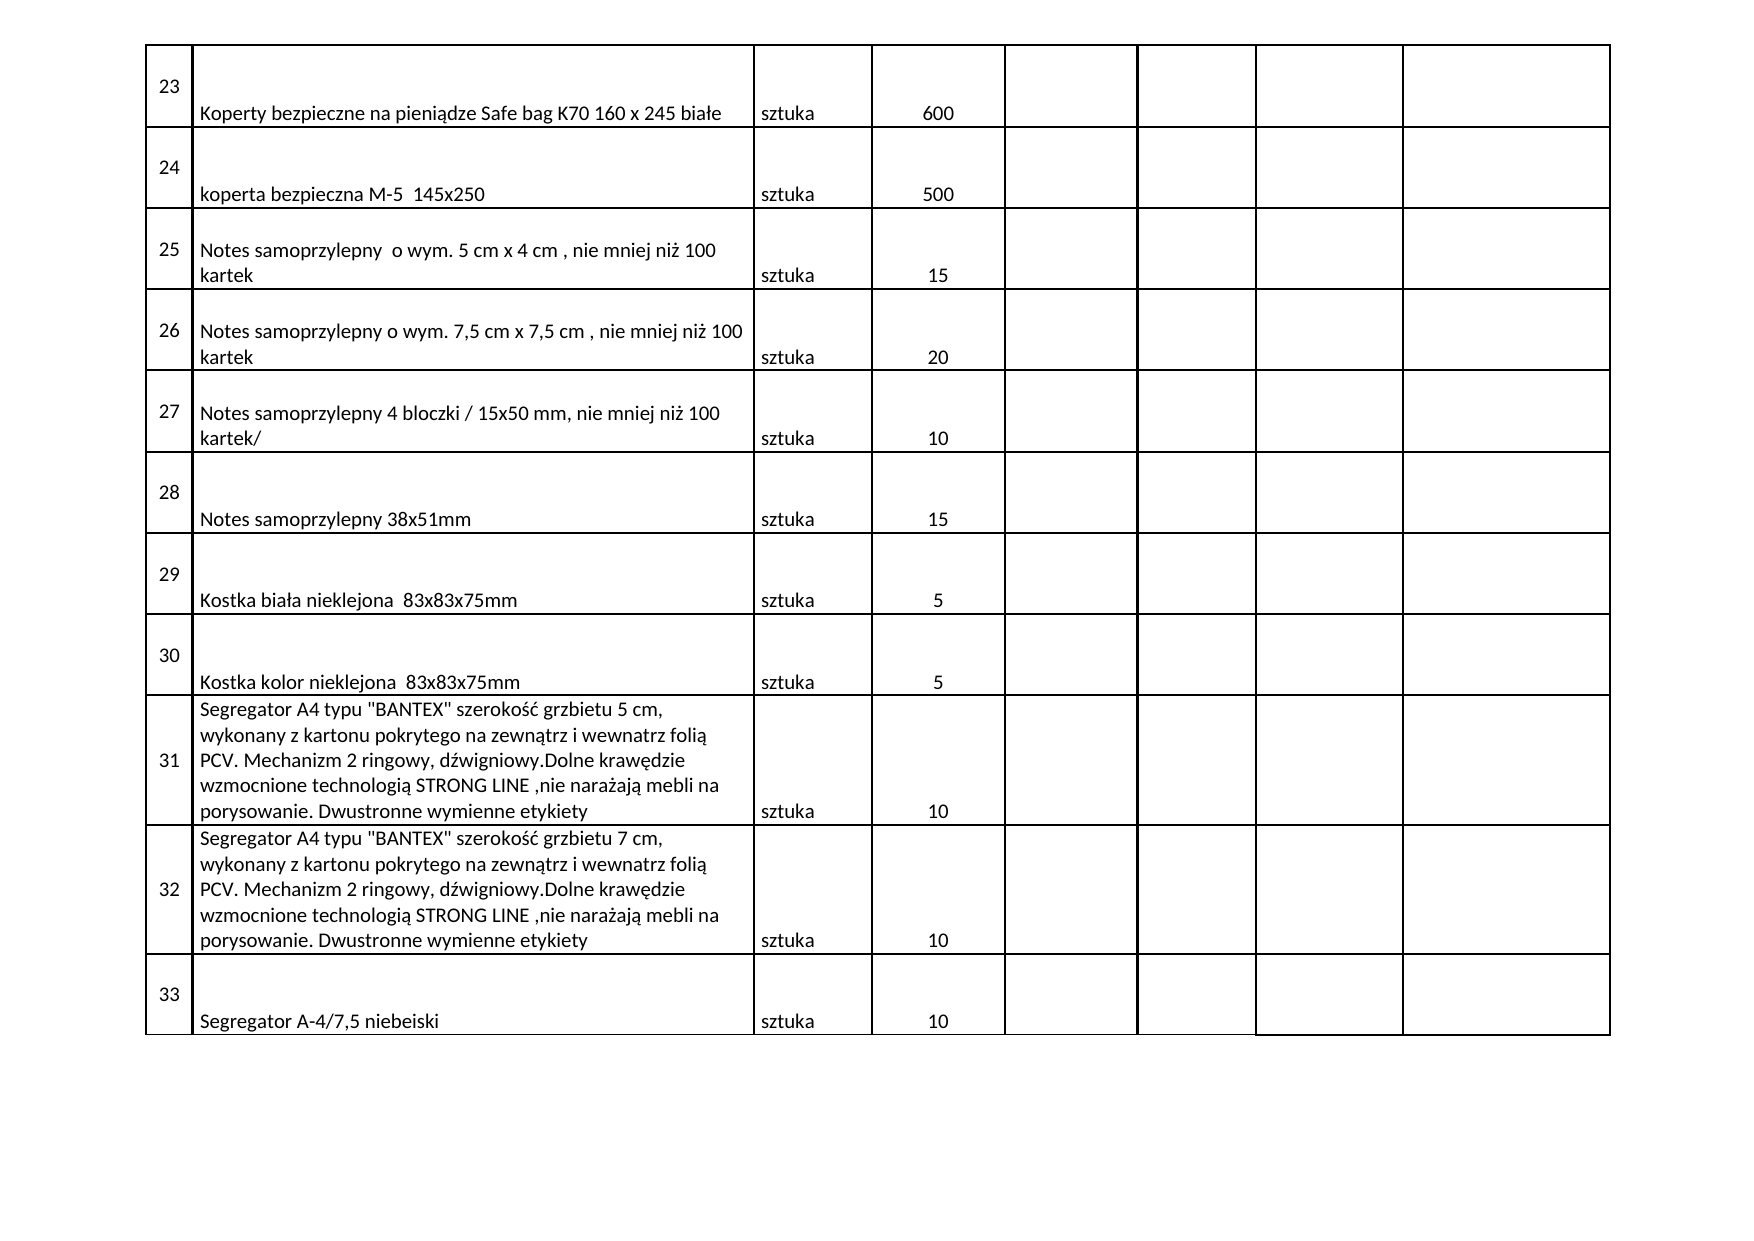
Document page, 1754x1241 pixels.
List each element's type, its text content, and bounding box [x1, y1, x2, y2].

table_cell [1404, 955, 1609, 1034]
table_cell [1404, 615, 1609, 694]
table_cell [1006, 128, 1136, 207]
table_cell [1139, 534, 1255, 613]
table_cell [1257, 826, 1402, 953]
table_cell [1006, 209, 1136, 288]
table_cell [1257, 696, 1402, 823]
table_cell [1139, 826, 1255, 953]
table_cell [1257, 128, 1402, 207]
table_cell sztuka [755, 290, 871, 369]
table_cell [1006, 955, 1136, 1034]
table_cell 32 [147, 826, 191, 953]
table_cell Kostka biała nieklejona 83x83x75mm [194, 534, 753, 613]
table_cell [1139, 955, 1255, 1034]
table_cell [1257, 955, 1402, 1034]
table_cell koperta bezpieczna M-5 145x250 [194, 128, 753, 207]
table_cell Notes samoprzylepny o wym. 7,5 cm x 7,5 cm , nie mniej niż 100 kartek [194, 290, 753, 369]
table_cell 29 [147, 534, 191, 613]
table_cell sztuka [755, 128, 871, 207]
table_cell 10 [873, 696, 1004, 823]
table_cell 10 [873, 371, 1004, 451]
table_cell sztuka [755, 534, 871, 613]
table_cell 15 [873, 209, 1004, 288]
table_cell [1139, 453, 1255, 532]
table_cell 30 [147, 615, 191, 694]
table_cell 25 [147, 209, 191, 288]
table_cell [1404, 453, 1609, 532]
table_cell 15 [873, 453, 1004, 532]
table_cell [1139, 209, 1255, 288]
table_cell [1006, 826, 1136, 953]
table_cell [1257, 209, 1402, 288]
table_cell [1006, 534, 1136, 613]
table_cell 10 [873, 955, 1004, 1034]
table_cell [1404, 46, 1609, 126]
table_cell [1404, 696, 1609, 823]
table_cell 5 [873, 534, 1004, 613]
table_cell 600 [873, 46, 1004, 126]
table_cell [1404, 209, 1609, 288]
table_cell sztuka [755, 826, 871, 953]
table_cell 26 [147, 290, 191, 369]
table_cell Segregator A4 typu "BANTEX" szerokość grzbietu 7 cm, wykonany z kartonu pokrytego na zewnątrz i wewnatrz folią PCV. Mechanizm 2 ringowy, dźwigniowy.Dolne krawędzie wzmocnione technologią STRONG LINE ,nie narażają mebli na porysowanie. Dwustronne wymienne etykiety [194, 826, 753, 953]
table_cell [1404, 290, 1609, 369]
table_cell [1257, 290, 1402, 369]
table_cell [1006, 371, 1136, 451]
table_cell sztuka [755, 453, 871, 532]
table_cell Segregator A4 typu "BANTEX" szerokość grzbietu 5 cm, wykonany z kartonu pokrytego na zewnątrz i wewnatrz folią PCV. Mechanizm 2 ringowy, dźwigniowy.Dolne krawędzie wzmocnione technologią STRONG LINE ,nie narażają mebli na porysowanie. Dwustronne wymienne etykiety [194, 696, 753, 823]
table_cell sztuka [755, 209, 871, 288]
table_cell 27 [147, 371, 191, 451]
table_cell [1139, 696, 1255, 823]
table_cell [1404, 826, 1609, 953]
table_cell sztuka [755, 696, 871, 823]
table_cell [1006, 615, 1136, 694]
table_cell sztuka [755, 371, 871, 451]
table_cell [1139, 615, 1255, 694]
table_cell [1139, 128, 1255, 207]
table_cell Koperty bezpieczne na pieniądze Safe bag K70 160 x 245 białe [194, 46, 753, 126]
table_cell 5 [873, 615, 1004, 694]
table_cell Notes samoprzylepny 38x51mm [194, 453, 753, 532]
table_cell [1139, 46, 1255, 126]
table_cell [1006, 453, 1136, 532]
table_cell [1257, 371, 1402, 451]
table_cell [1139, 371, 1255, 451]
table_cell [1404, 128, 1609, 207]
table_cell 10 [873, 826, 1004, 953]
table_cell Notes samoprzylepny 4 bloczki / 15x50 mm, nie mniej niż 100 kartek/ [194, 371, 753, 451]
table_cell Notes samoprzylepny o wym. 5 cm x 4 cm , nie mniej niż 100 kartek [194, 209, 753, 288]
table_cell [1006, 46, 1136, 126]
table_cell 33 [147, 955, 191, 1034]
table_cell [1404, 534, 1609, 613]
table_cell 20 [873, 290, 1004, 369]
table_cell 28 [147, 453, 191, 532]
table_cell [1257, 453, 1402, 532]
table_cell 500 [873, 128, 1004, 207]
table_cell 31 [147, 696, 191, 823]
table_cell [1257, 534, 1402, 613]
table_cell [1139, 290, 1255, 369]
table_cell Kostka kolor nieklejona 83x83x75mm [194, 615, 753, 694]
table_cell sztuka [755, 46, 871, 126]
table_cell [1006, 696, 1136, 823]
table_cell Segregator A-4/7,5 niebeiski [194, 955, 753, 1034]
table_cell [1404, 371, 1609, 451]
table_cell 24 [147, 128, 191, 207]
table_cell sztuka [755, 955, 871, 1034]
table_cell 23 [147, 46, 191, 126]
table_cell sztuka [755, 615, 871, 694]
table_cell [1257, 46, 1402, 126]
table_cell [1006, 290, 1136, 369]
table_cell [1257, 615, 1402, 694]
